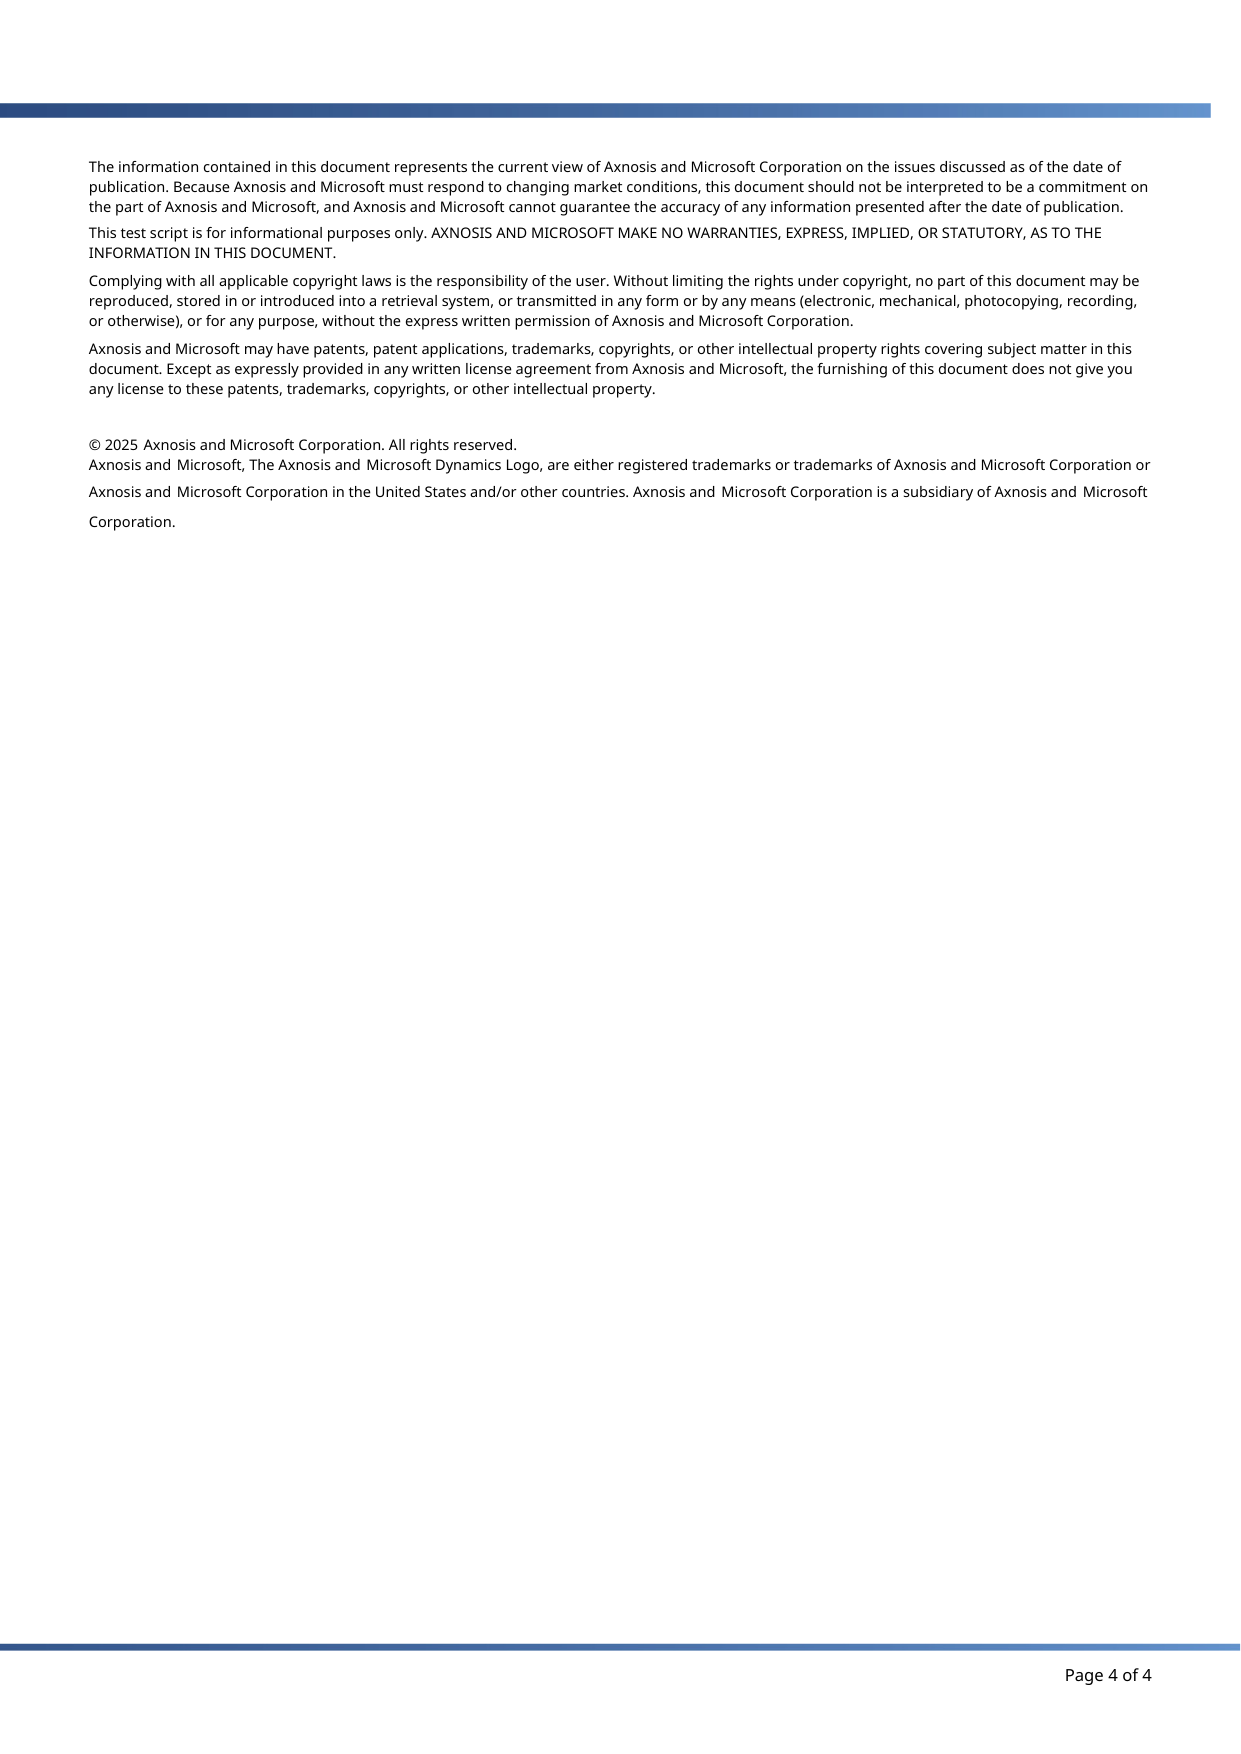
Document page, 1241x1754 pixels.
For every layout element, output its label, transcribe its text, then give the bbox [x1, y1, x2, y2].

text © 2025 Axnosis and Microsoft Corporation. All rights reserved. [89, 435, 1152, 455]
subtitle The information contained in this document represents the current view of Axnosis and Microsoft Corporation on the issues discussed as of the date of publication. Because Axnosis and Microsoft must respond to changing market conditions, this document should not be interpreted to be a commitment on the part of Axnosis and Microsoft, and Axnosis and Microsoft cannot guarantee the accuracy of any information presented after the date of publication. [89, 157, 1152, 217]
text Axnosis and Microsoft, The Axnosis and Microsoft Dynamics Logo, are either registered trademarks or trademarks of Axnosis and Microsoft Corporation or Axnosis and Microsoft Corporation in the United States and/or other countries. Axnosis and Microsoft Corporation is a subsidiary of Axnosis and Microsoft Corporation. [89, 455, 1152, 535]
text Axnosis and Microsoft may have patents, patent applications, trademarks, copyrights, or other intellectual property rights covering subject matter in this document. Except as expressly provided in any written license agreement from Axnosis and Microsoft, the furnishing of this document does not give you any license to these patents, trademarks, copyrights, or other intellectual property. [89, 339, 1152, 399]
text Complying with all applicable copyright laws is the responsibility of the user. Without limiting the rights under copyright, no part of this document may be reproduced, stored in or introduced into a retrieval system, or transmitted in any form or by any means (electronic, mechanical, photocopying, recording, or otherwise), or for any purpose, without the express written permission of Axnosis and Microsoft Corporation. [89, 271, 1152, 331]
picture [0, 1643, 1241, 1651]
text This test script is for informational purposes only. AXNOSIS AND MICROSOFT MAKE NO WARRANTIES, EXPRESS, IMPLIED, OR STATUTORY, AS TO THE INFORMATION IN THIS DOCUMENT. [89, 223, 1152, 263]
picture [0, 103, 1211, 118]
